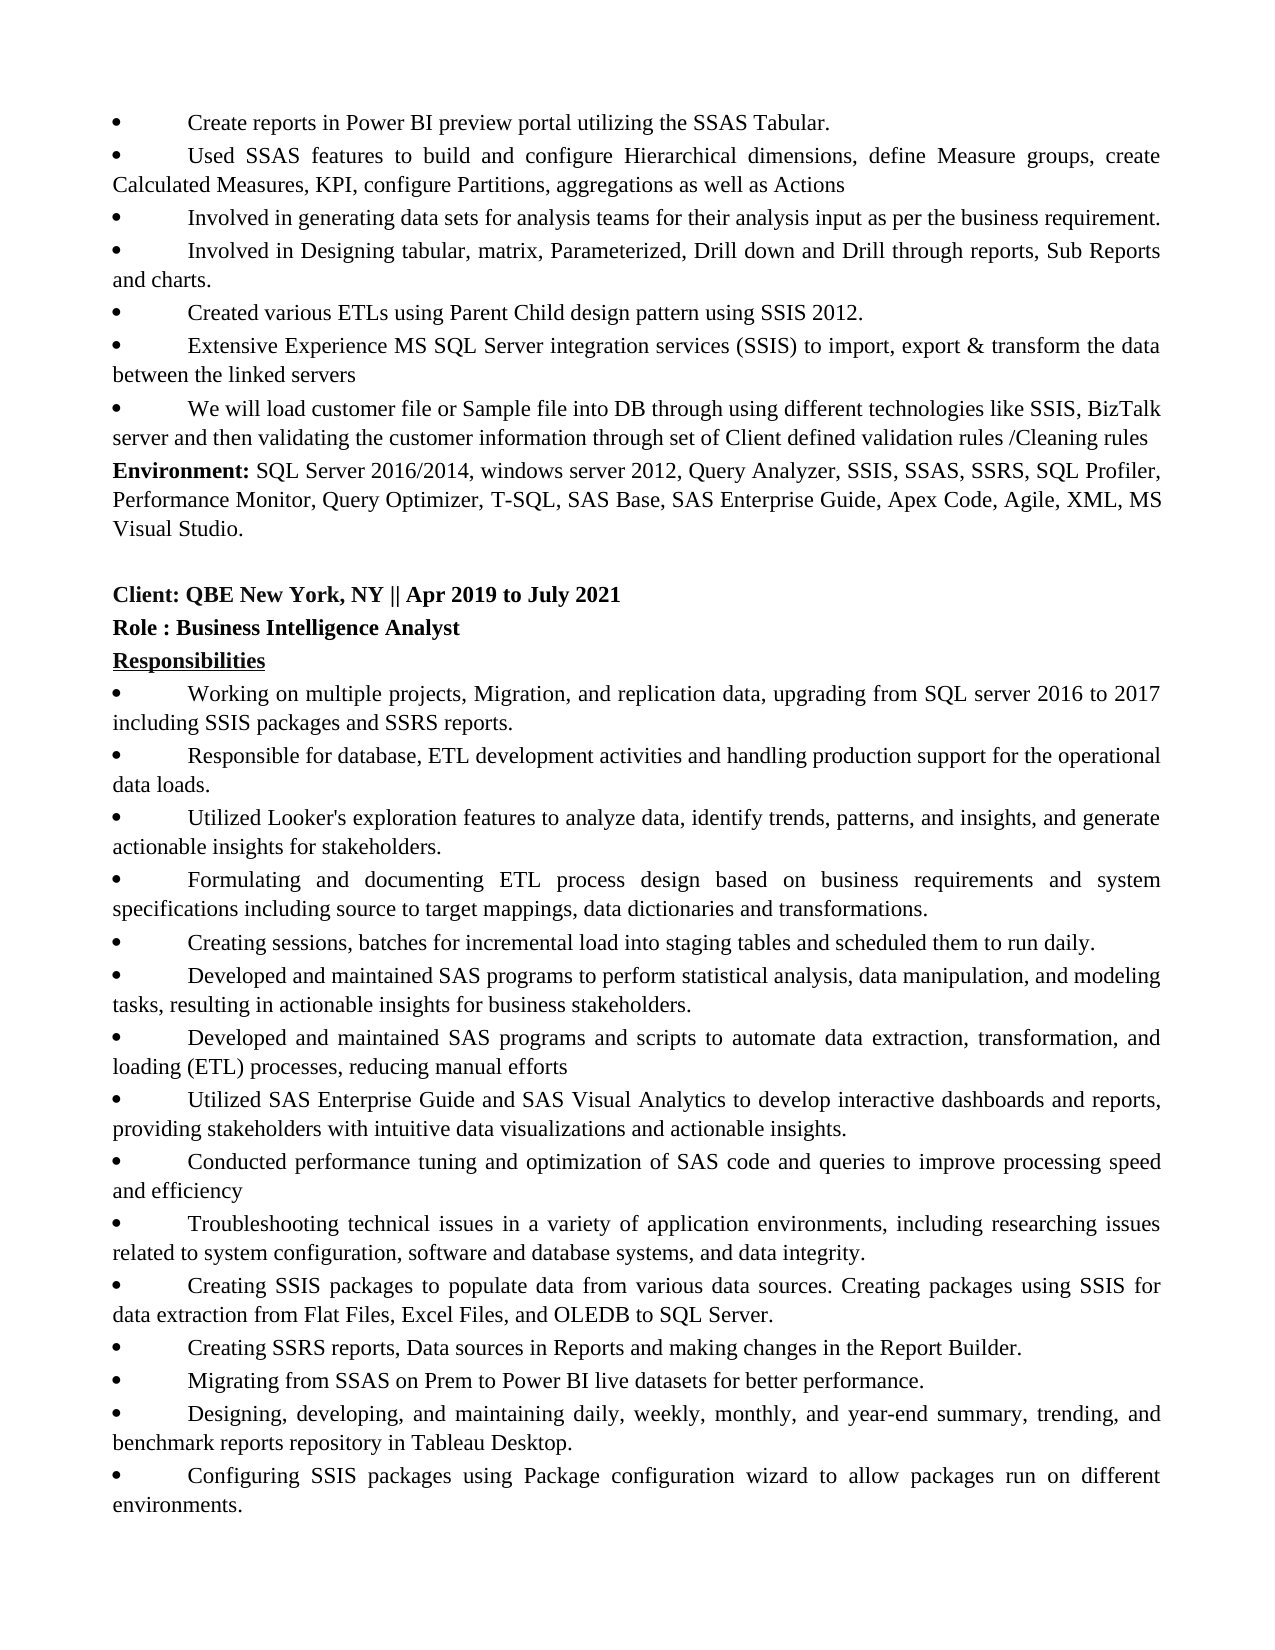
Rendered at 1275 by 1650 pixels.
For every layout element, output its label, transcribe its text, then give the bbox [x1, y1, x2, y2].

list Formulating and documenting ETL process design based on business requirements and system specifications including source to target mappings, data dictionaries and transformations. [112, 867, 1162, 922]
list Utilized SAS Enterprise Guide and SAS Visual Analytics to develop interactive dashboards and reports, providing stakeholders with intuitive data visualizations and actionable insights. [112, 1086, 1162, 1141]
text Responsibilities [112, 647, 1162, 673]
list Extensive Experience MS SQL Server integration services (SSIS) to import, export & transform the data between the linked servers [112, 333, 1162, 388]
list We will load customer file or Sample file into DB through using different technologies like SSIS, BizTalk server and then validating the customer information through set of Client defined validation rules /Cleaning rules [112, 395, 1162, 450]
list Developed and maintained SAS programs to perform statistical analysis, data manipulation, and modeling tasks, resulting in actionable insights for business stakeholders. [112, 962, 1162, 1017]
list Creating SSRS reports, Data sources in Reports and making changes in the Report Builder. [112, 1334, 1162, 1361]
list Troubleshooting technical issues in a variety of application environments, including researching issues related to system configuration, software and database systems, and data integrity. [112, 1210, 1162, 1265]
list Responsible for database, ETL development activities and handling production support for the operational data loads. [112, 742, 1162, 798]
list Created various ETLs using Parent Child design pattern using SSIS 2012. [112, 299, 1162, 326]
list Configuring SSIS packages using Package configuration wizard to allow packages run on different environments. [112, 1463, 1162, 1518]
list Create reports in Power BI preview portal utilizing the SSAS Tabular. [112, 109, 1162, 135]
list Creating sessions, batches for incremental load into staging tables and scheduled them to run daily. [112, 929, 1162, 955]
list Used SSAS features to build and configure Hierarchical dimensions, define Measure groups, create Calculated Measures, KPI, configure Partitions, aggregations as well as Actions [112, 142, 1162, 197]
list Utilized Looker's exploration features to analyze data, identify trends, patterns, and insights, and generate actionable insights for stakeholders. [112, 804, 1162, 860]
text Environment: SQL Server 2016/2014, windows server 2012, Query Analyzer, SSIS, SSAS, SSRS, SQL Profiler, Performance Monitor, Query Optimizer, T-SQL, SAS Base, SAS Enterprise Guide, Apex Code, Agile, XML, MS Visual Studio. [112, 457, 1162, 541]
list Involved in generating data sets for analysis teams for their analysis input as per the business requirement. [112, 204, 1162, 231]
list Conducted performance tuning and optimization of SAS code and queries to improve processing speed and efficiency [112, 1148, 1162, 1203]
list Developed and maintained SAS programs and scripts to automate data extraction, transformation, and loading (ETL) processes, reducing manual efforts [112, 1024, 1162, 1079]
text Client: QBE New York, NY || Apr 2019 to July 2021 [112, 581, 1162, 607]
list Creating SSIS packages to populate data from various data sources. Creating packages using SSIS for data extraction from Flat Files, Excel Files, and OLEDB to SQL Server. [112, 1272, 1162, 1327]
list Designing, developing, and maintaining daily, weekly, monthly, and year-end summary, trending, and benchmark reports repository in Tableau Desktop. [112, 1401, 1162, 1456]
list Involved in Designing tabular, matrix, Parameterized, Drill down and Drill through reports, Sub Reports and charts. [112, 237, 1162, 293]
text Role : Business Intelligence Analyst [112, 614, 1162, 640]
list Migrating from SSAS on Prem to Power BI live datasets for better performance. [112, 1367, 1162, 1394]
list Working on multiple projects, Migration, and replication data, upgrading from SQL server 2016 to 2017 including SSIS packages and SSRS reports. [112, 680, 1162, 736]
